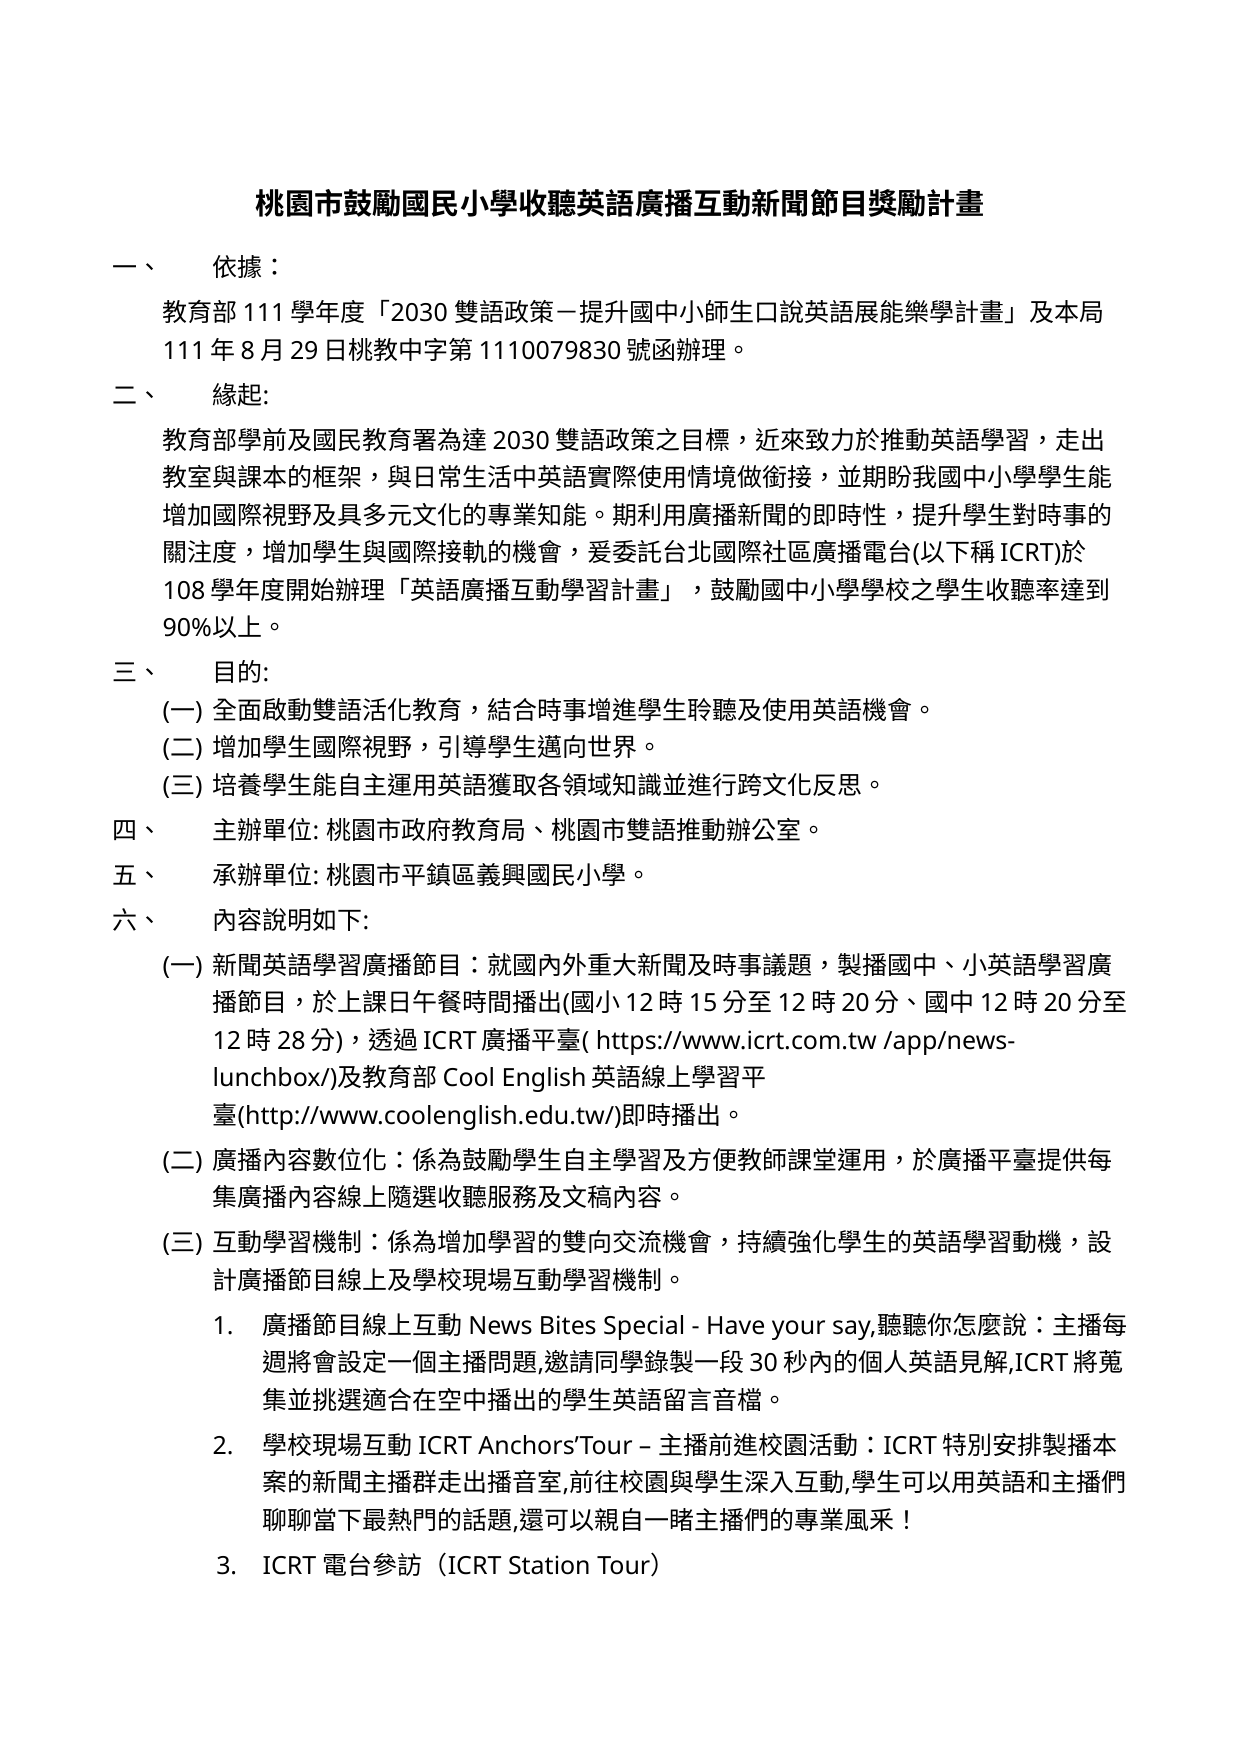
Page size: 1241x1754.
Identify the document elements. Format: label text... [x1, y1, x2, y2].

list 培養學生能自主運用英語獲取各領域知識並進行跨文化反思。 [162, 764, 1128, 802]
list 互動學習機制：係為增加學習的雙向交流機會，持續強化學生的英語學習動機，設計廣播節目線上及學校現場互動學習機制。 [162, 1222, 1128, 1297]
list 主辦單位: 桃園市政府教育局、桃園市雙語推動辦公室。 [112, 809, 1128, 847]
list 依據： [112, 247, 1128, 284]
list 目的: [112, 652, 1128, 689]
list 緣起: [112, 374, 1128, 412]
list 廣播內容數位化：係為鼓勵學生自主學習及方便教師課堂運用，於廣播平臺提供每集廣播內容線上隨選收聽服務及文稿內容。 [162, 1139, 1128, 1214]
list 新聞英語學習廣播節目：就國內外重大新聞及時事議題，製播國中、小英語學習廣播節目，於上課日午餐時間播出(國小12時15分至12時20分、國中12時20分至12時 28分)，透過ICRT廣播平臺( https://www.icrt.com.tw /app/news-lunchbox/)及教育部Cool English英語線上學習平臺(http://www.coolenglish.edu.tw/)即時播出。 [162, 944, 1128, 1132]
list 增加學生國際視野，引導學生邁向世界。 [162, 727, 1128, 764]
text 桃園市鼓勵國民小學收聽英語廣播互動新聞節目獎勵計畫 [112, 164, 1128, 239]
list 學校現場互動 ICRT Anchors’Tour – 主播前進校園活動：ICRT特別安排製播本案的新聞主播群走出播音室,前往校園與學生深入互動,學生可以用英語和主播們聊聊當下最熱門的話題,還可以親自一睹主播們的專業風釆！ [212, 1424, 1128, 1537]
list 廣播節目線上互動 News Bites Special - Have your say,聽聽你怎麼說：主播每週將會設定一個主播問題,邀請同學錄製一段30秒內的個人英語見解,ICRT將蒐集並挑選適合在空中播出的學生英語留言音檔。 [212, 1304, 1128, 1417]
list 承辦單位: 桃園市平鎮區義興國民小學。 [112, 854, 1128, 892]
list ICRT 電台參訪（ICRT Station Tour） [212, 1544, 1128, 1582]
text 教育部學前及國民教育署為達2030雙語政策之目標，近來致力於推動英語學習，走出教室與課本的框架，與日常生活中英語實際使用情境做銜接，並期盼我國中小學學生能增加國際視野及具多元文化的專業知能。期利用廣播新聞的即時性，提升學生對時事的關注度，增加學生與國際接軌的機會，爰委託台北國際社區廣播電台(以下稱ICRT)於108學年度開始辦理「英語廣播互動學習計畫」，鼓勵國中小學學校之學生收聽率達到90%以上。 [162, 419, 1128, 644]
list 內容說明如下: [112, 899, 1128, 937]
list 教育部111學年度「2030 雙語政策－提升國中小師生口說英語展能樂學計畫」及本局111年8月29日桃教中字第1110079830號函辦理。 [162, 292, 1128, 367]
list 全面啟動雙語活化教育，結合時事增進學生聆聽及使用英語機會。 [162, 689, 1128, 727]
